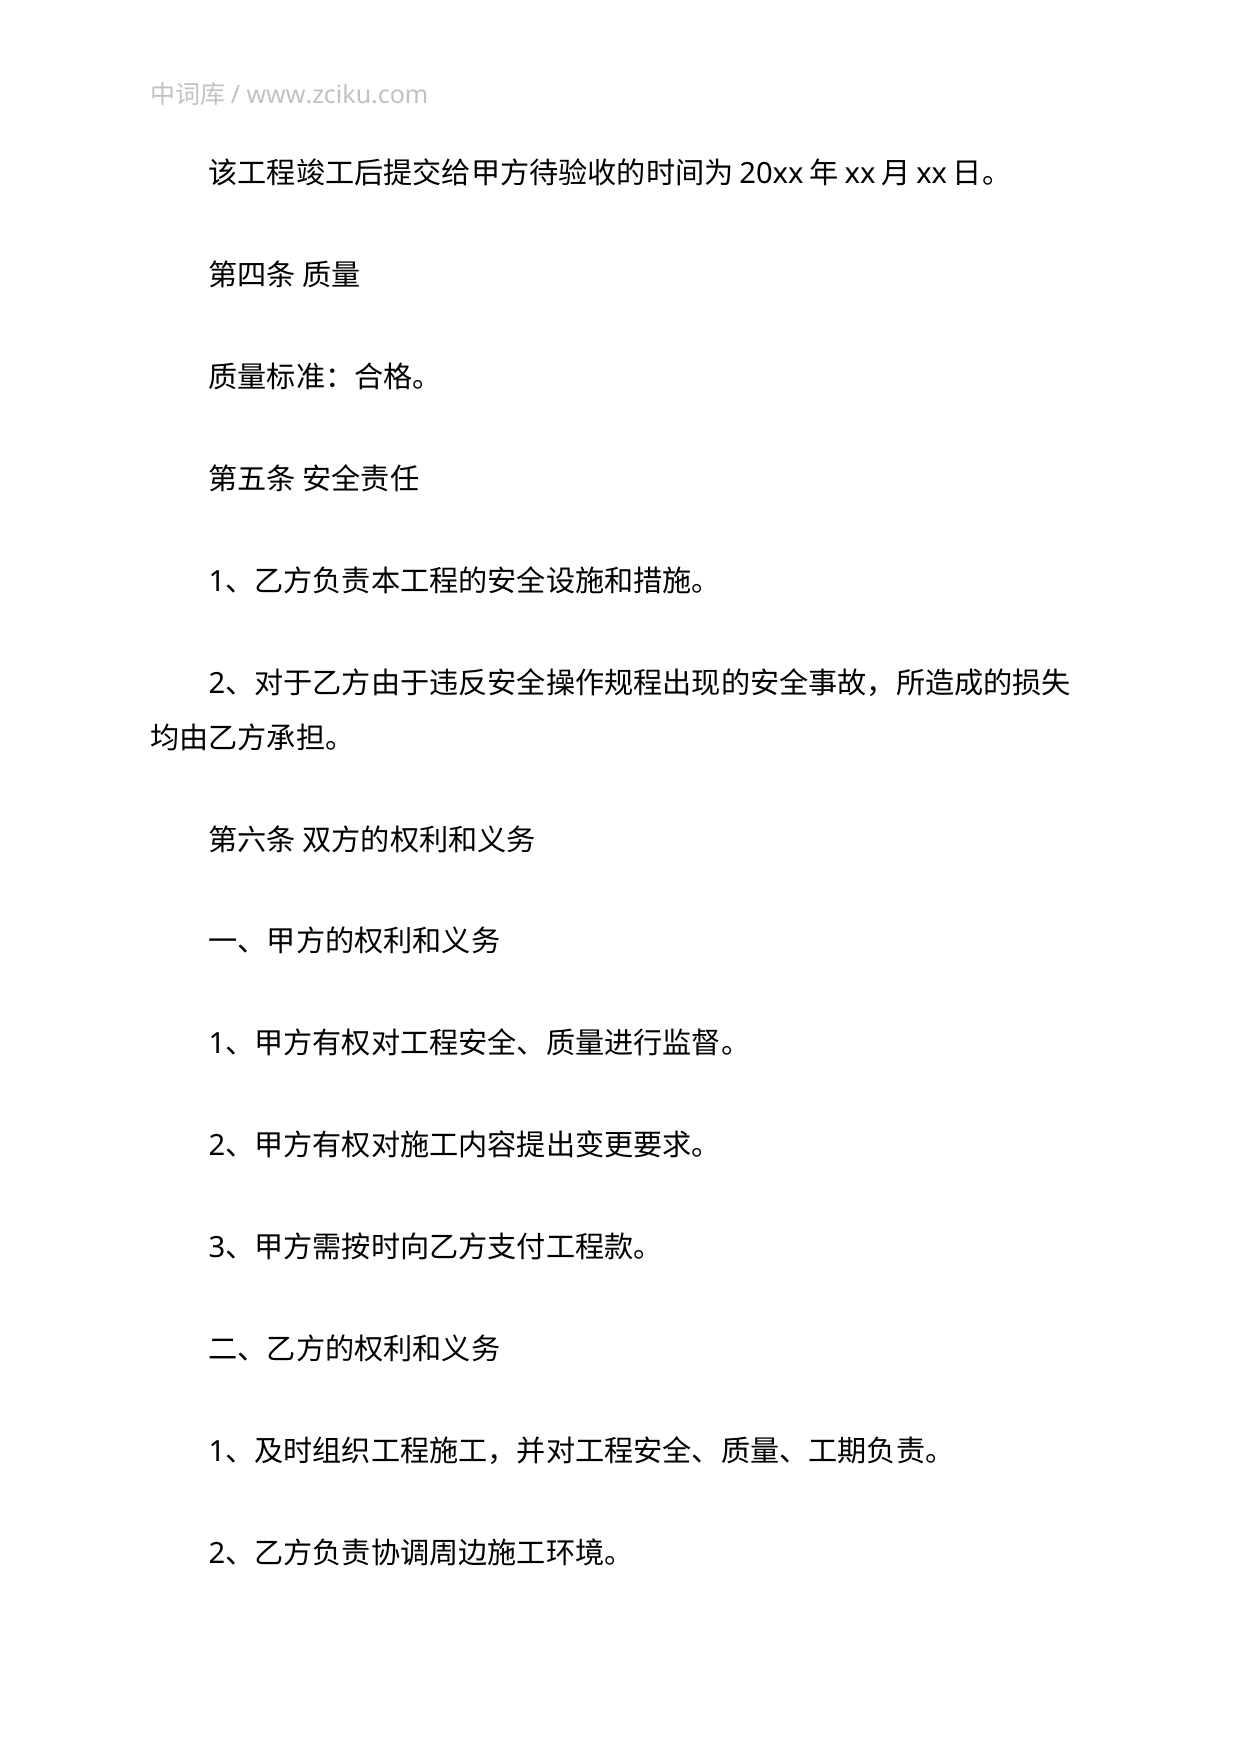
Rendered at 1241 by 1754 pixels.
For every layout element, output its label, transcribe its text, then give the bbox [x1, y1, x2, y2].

text 2、对于乙方由于违反安全操作规程出现的安全事故，所造成的损失均由乙方承担。 [150, 659, 1090, 757]
text 一、甲方的权利和义务 [150, 918, 1090, 960]
text 3、甲方需按时向乙方支付工程款。 [150, 1223, 1090, 1266]
text 1、乙方负责本工程的安全设施和措施。 [150, 557, 1090, 600]
text 2、甲方有权对施工内容提出变更要求。 [150, 1122, 1090, 1164]
text 第六条 双方的权利和义务 [150, 816, 1090, 858]
text 第五条 安全责任 [150, 456, 1090, 498]
text 该工程竣工后提交给甲方待验收的时间为20xx年xx月xx日。 [150, 150, 1090, 192]
text 1、甲方有权对工程安全、质量进行监督。 [150, 1019, 1090, 1062]
text 质量标准：合格。 [150, 354, 1090, 396]
text 第四条 质量 [150, 252, 1090, 294]
text 二、乙方的权利和义务 [150, 1326, 1090, 1368]
text 1、及时组织工程施工，并对工程安全、质量、工期负责。 [150, 1427, 1090, 1470]
text 2、乙方负责协调周边施工环境。 [150, 1529, 1090, 1572]
